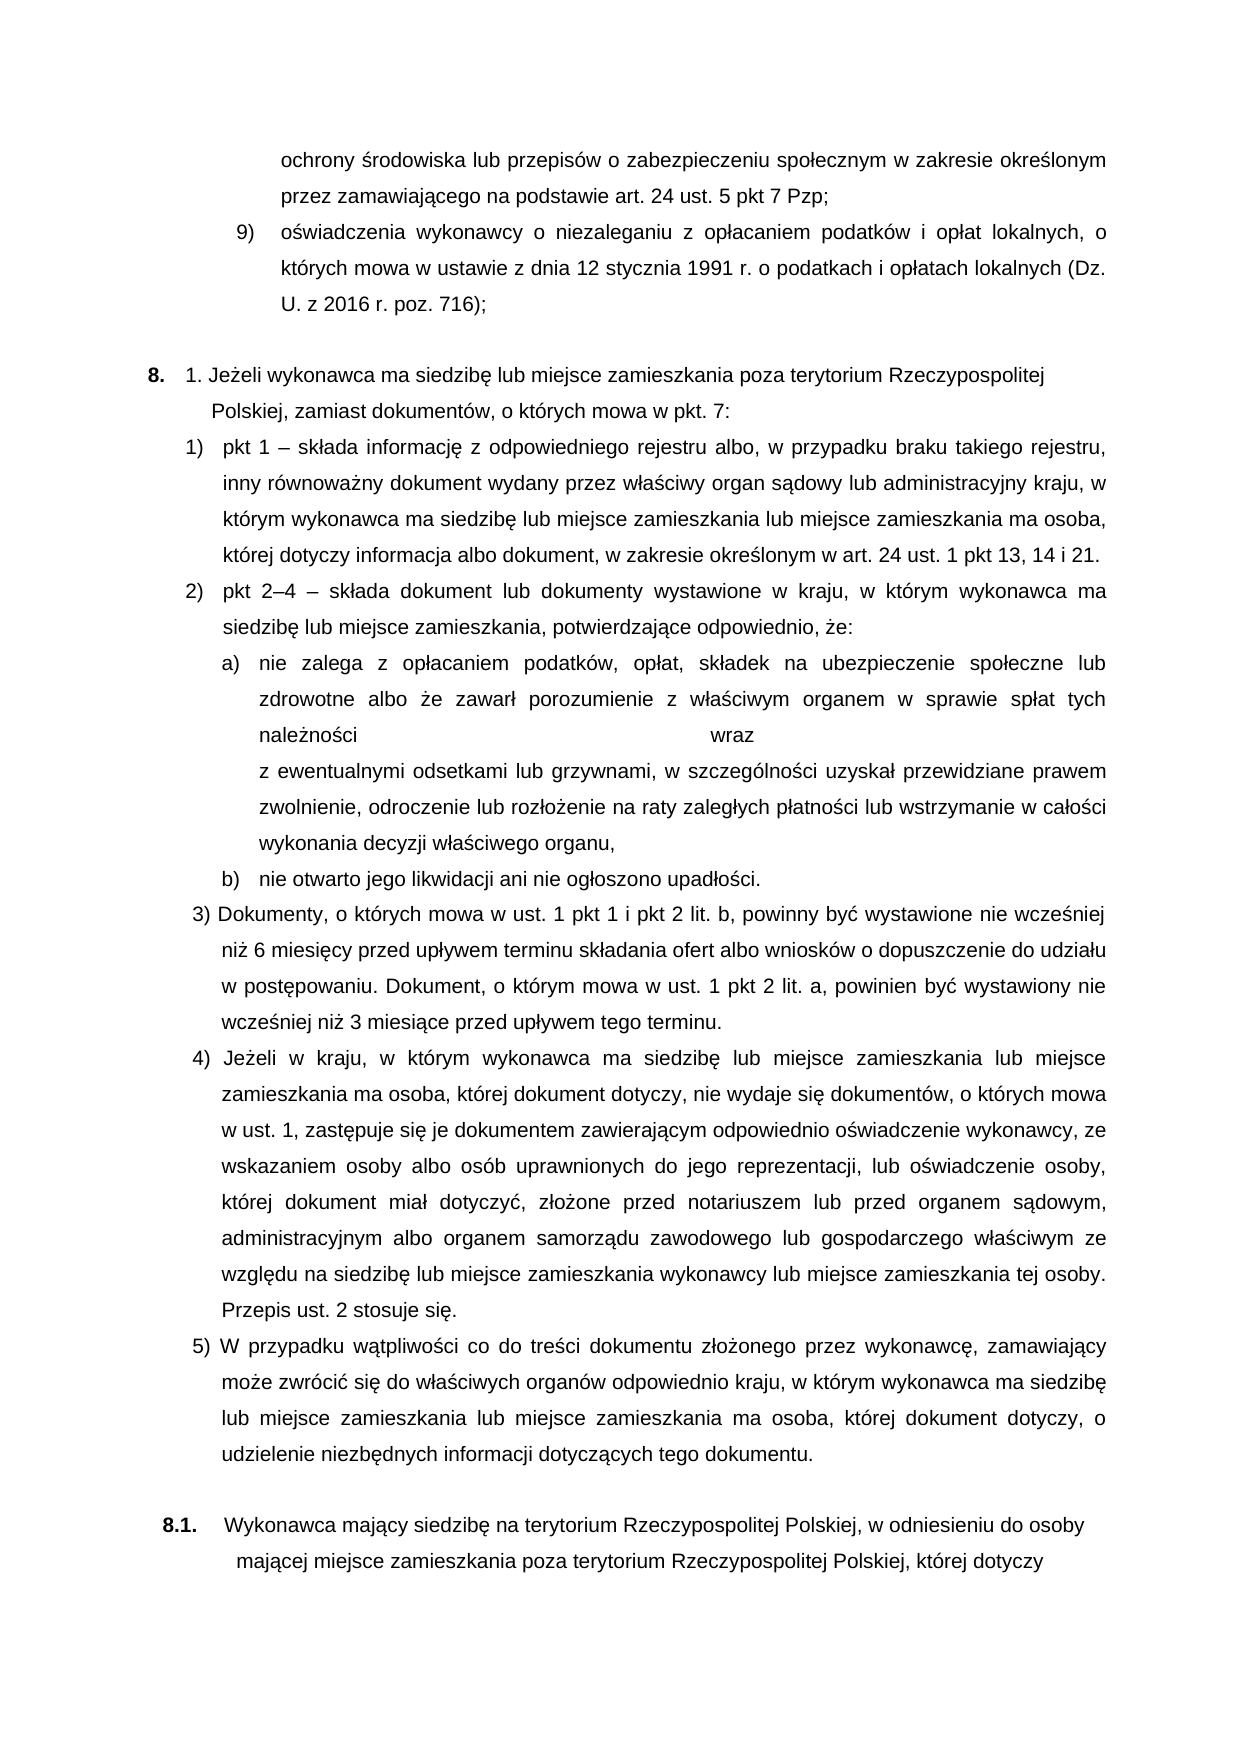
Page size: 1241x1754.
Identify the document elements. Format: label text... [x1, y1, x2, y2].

list mającej miejsce zamieszkania poza terytorium Rzeczypospolitej Polskiej, której dotyczy [230, 1549, 1107, 1573]
list pkt 2–4 – składa dokument lub dokumenty wystawione w kraju, w którym wykonawca ma siedzibę lub miejsce zamieszkania, potwierdzające odpowiednio, że: [185, 579, 1107, 639]
list Polskiej, zamiast dokumentów, o których mowa w pkt. 7: [148, 399, 1107, 423]
list nie otwarto jego likwidacji ani nie ogłoszono upadłości. [221, 866, 1107, 890]
list nie zalega z opłacaniem podatków, opłat, składek na ubezpieczenie społeczne lub zdrowotne albo że zawarł porozumienie z właściwym organem w sprawie spłat tych należności wraz z ewentualnymi odsetkami lub grzywnami, w szczególności uzyskał przewidziane prawem zwolnienie, odroczenie lub rozłożenie na raty zaległych płatności lub wstrzymanie w całości wykonania decyzji właściwego organu, [221, 651, 1107, 854]
text 4) Jeżeli w kraju, w którym wykonawca ma siedzibę lub miejsce zamieszkania lub miejsce zamieszkania ma osoba, której dokument dotyczy, nie wydaje się dokumentów, o których mowa w ust. 1, zastępuje się je dokumentem zawierającym odpowiednio oświadczenie wykonawcy, ze wskazaniem osoby albo osób uprawnionych do jego reprezentacji, lub oświadczenie osoby, której dokument miał dotyczyć, złożone przed notariuszem lub przed organem sądowym, administracyjnym albo organem samorządu zawodowego lub gospodarczego właściwym ze względu na siedzibę lub miejsce zamieszkania wykonawcy lub miejsce zamieszkania tej osoby. Przepis ust. 2 stosuje się. [192, 1046, 1107, 1322]
list Wykonawca mający siedzibę na terytorium Rzeczypospolitej Polskiej, w odniesieniu do osoby [162, 1513, 1107, 1537]
text 5) W przypadku wątpliwości co do treści dokumentu złożonego przez wykonawcę, zamawiający może zwrócić się do właściwych organów odpowiednio kraju, w którym wykonawca ma siedzibę lub miejsce zamieszkania lub miejsce zamieszkania ma osoba, której dokument dotyczy, o udzielenie niezbędnych informacji dotyczących tego dokumentu. [192, 1333, 1107, 1465]
text 3) Dokumenty, o których mowa w ust. 1 pkt 1 i pkt 2 lit. b, powinny być wystawione nie wcześniej niż 6 miesięcy przed upływem terminu składania ofert albo wniosków o dopuszczenie do udziału w postępowaniu. Dokument, o którym mowa w ust. 1 pkt 2 lit. a, powinien być wystawiony nie wcześniej niż 3 miesiące przed upływem tego terminu. [192, 902, 1107, 1034]
list pkt 1 – składa informację z odpowiedniego rejestru albo, w przypadku braku takiego rejestru, inny równoważny dokument wydany przez właściwy organ sądowy lub administracyjny kraju, w którym wykonawca ma siedzibę lub miejsce zamieszkania lub miejsce zamieszkania ma osoba, której dotyczy informacja albo dokument, w zakresie określonym w art. 24 ust. 1 pkt 13, 14 i 21. [185, 435, 1107, 567]
list oświadczenia wykonawcy o niezaleganiu z opłacaniem podatków i opłat lokalnych, o których mowa w ustawie z dnia 12 stycznia 1991 r. o podatkach i opłatach lokalnych (Dz. U. z 2016 r. poz. 716); [236, 219, 1107, 315]
list 1. Jeżeli wykonawca ma siedzibę lub miejsce zamieszkania poza terytorium Rzeczypospolitej [148, 363, 1107, 387]
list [236, 148, 1107, 207]
